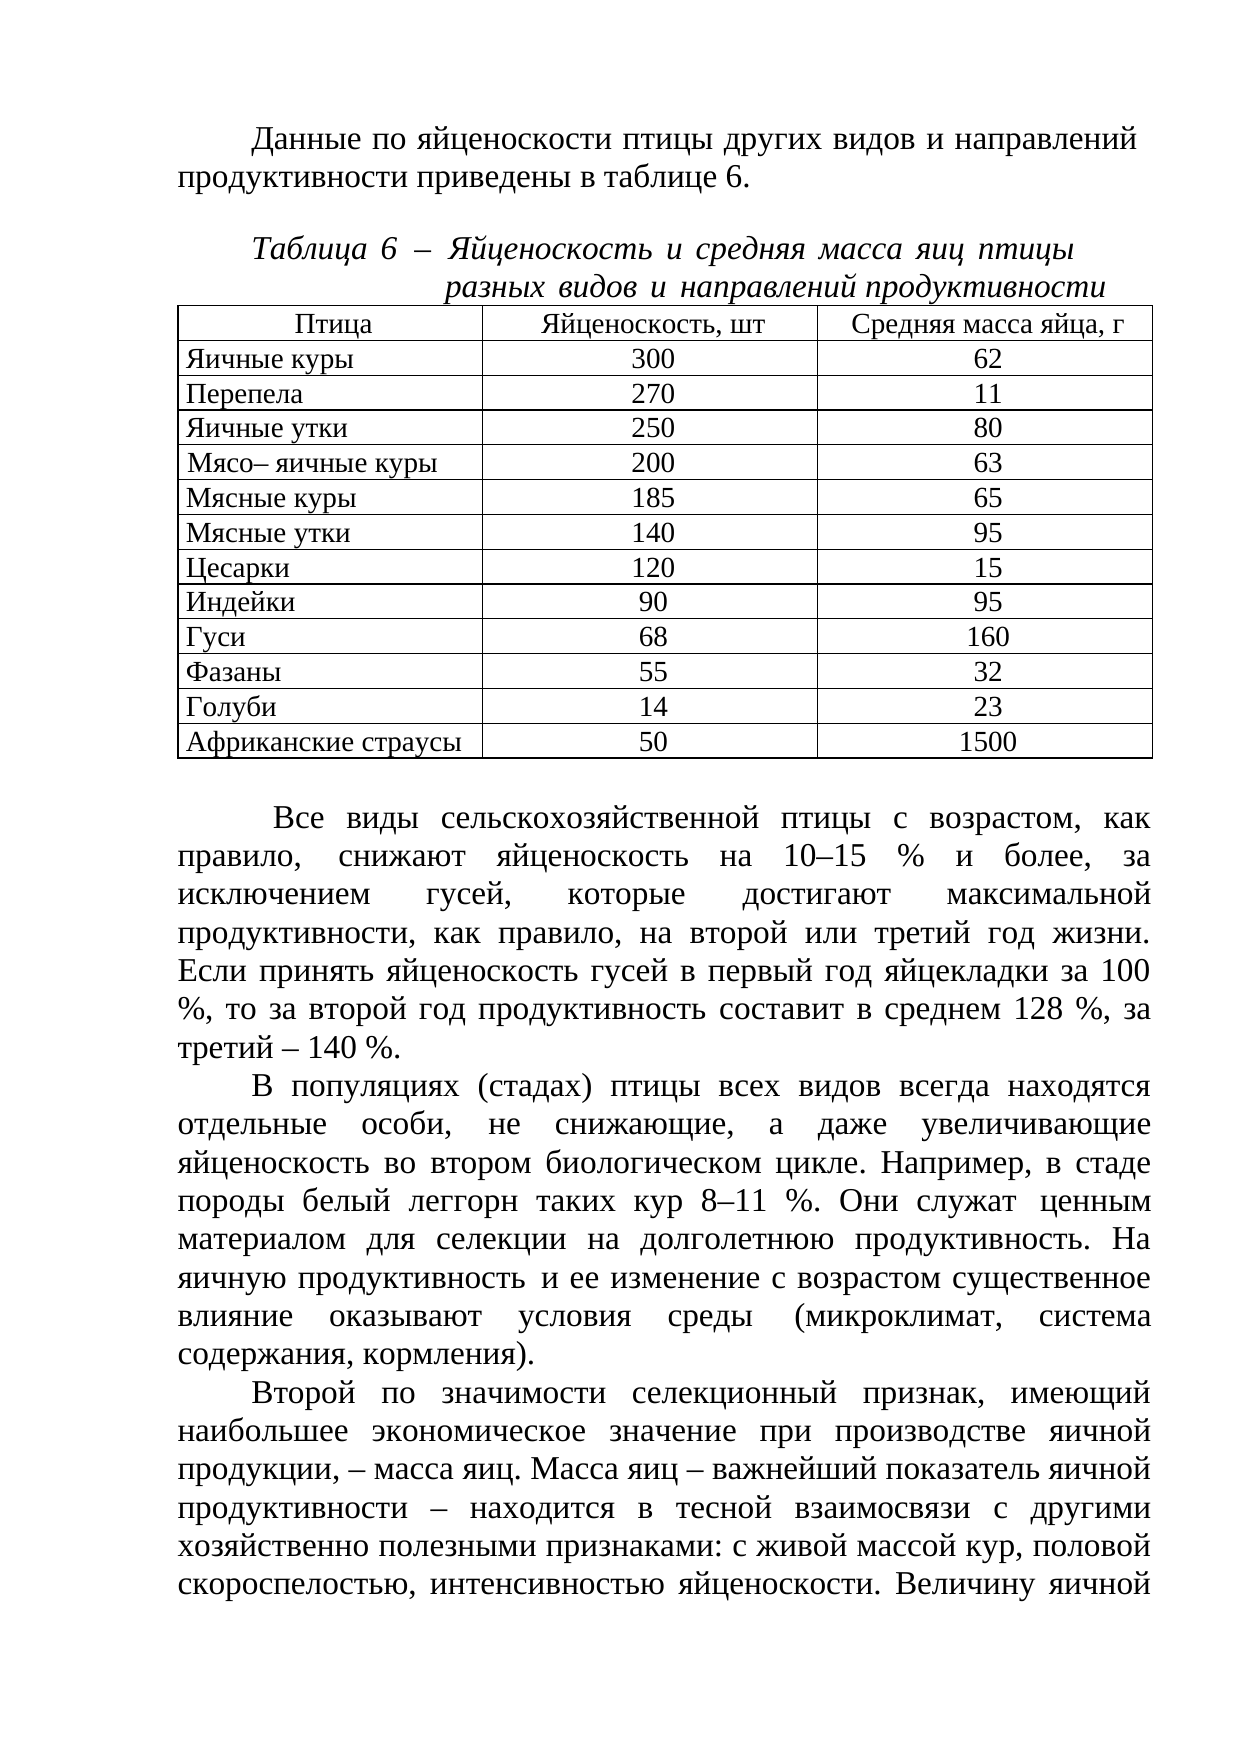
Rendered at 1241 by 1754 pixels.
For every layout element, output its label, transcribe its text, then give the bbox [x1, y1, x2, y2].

table_cell Африканские страусы [179, 724, 482, 757]
table_cell 23 [818, 689, 1152, 722]
table_cell Перепела [179, 376, 482, 409]
table_cell 55 [483, 654, 817, 688]
table_header Птица [179, 306, 482, 340]
table_cell 63 [818, 445, 1152, 479]
table_cell 1500 [818, 724, 1152, 757]
table_cell Мясо– яичные куры [179, 445, 482, 479]
table_cell 62 [818, 341, 1152, 374]
table_cell 14 [483, 689, 817, 722]
table_cell Индейки [179, 585, 482, 618]
table_cell 65 [818, 480, 1152, 514]
text разных видов и направлений продуктивности [177, 267, 1138, 305]
text Все виды сельскохозяйственной птицы с возрастом, как правило, снижают яйценоскость на 10–15 % и более, за исключением гусей, которые достигают максимальной продуктивности, как правило, на второй или третий год жизни. Если принять яйценоскость гусей в первый год яйцекладки за 100 %, то за второй год продуктивность составит в среднем 128 %, за третий – 140 %. [177, 797, 1152, 1065]
table_header Яйценоскость, шт [483, 306, 817, 340]
table_cell Мясные утки [179, 515, 482, 548]
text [177, 1372, 1152, 1602]
table_cell 120 [483, 550, 817, 583]
table_cell 140 [483, 515, 817, 548]
table_cell Фазаны [179, 654, 482, 688]
table_cell 270 [483, 376, 817, 409]
table_cell 300 [483, 341, 817, 374]
table_cell Мясные куры [179, 480, 482, 514]
text В популяциях (стадах) птицы всех видов всегда находятся отдельные особи, не снижающие, а даже увеличивающие яйценоскость во втором биологическом цикле. Например, в стаде породы белый леггорн таких кур 8–11 %. Они служат ценным материалом для селекции на долголетнюю продуктивность. На яичную продуктивность и ее изменение с возрастом существенное влияние оказывают условия среды (микроклимат, система содержания, кормления). [177, 1065, 1152, 1372]
text Таблица 6 – Яйценоскость и средняя масса яиц птицы [177, 228, 1138, 267]
table_cell 185 [483, 480, 817, 514]
table_cell 32 [818, 654, 1152, 688]
table_cell 160 [818, 619, 1152, 653]
table_cell Цесарки [179, 550, 482, 583]
table_cell 15 [818, 550, 1152, 583]
table_cell 11 [818, 376, 1152, 409]
table_cell 95 [818, 585, 1152, 618]
table_cell Яичные утки [179, 411, 482, 444]
table_cell Яичные куры [179, 341, 482, 374]
table_cell 200 [483, 445, 817, 479]
table_header Средняя масса яйца, г [818, 306, 1152, 340]
table_cell 68 [483, 619, 817, 653]
table_cell Гуси [179, 619, 482, 653]
text Данные по яйценоскости птицы других видов и направлений продуктивности приведены в таблице 6. [177, 118, 1138, 195]
table_cell 250 [483, 411, 817, 444]
table_cell 50 [483, 724, 817, 757]
table_cell 80 [818, 411, 1152, 444]
table_cell 95 [818, 515, 1152, 548]
table_cell Голуби [179, 689, 482, 722]
table_cell 90 [483, 585, 817, 618]
